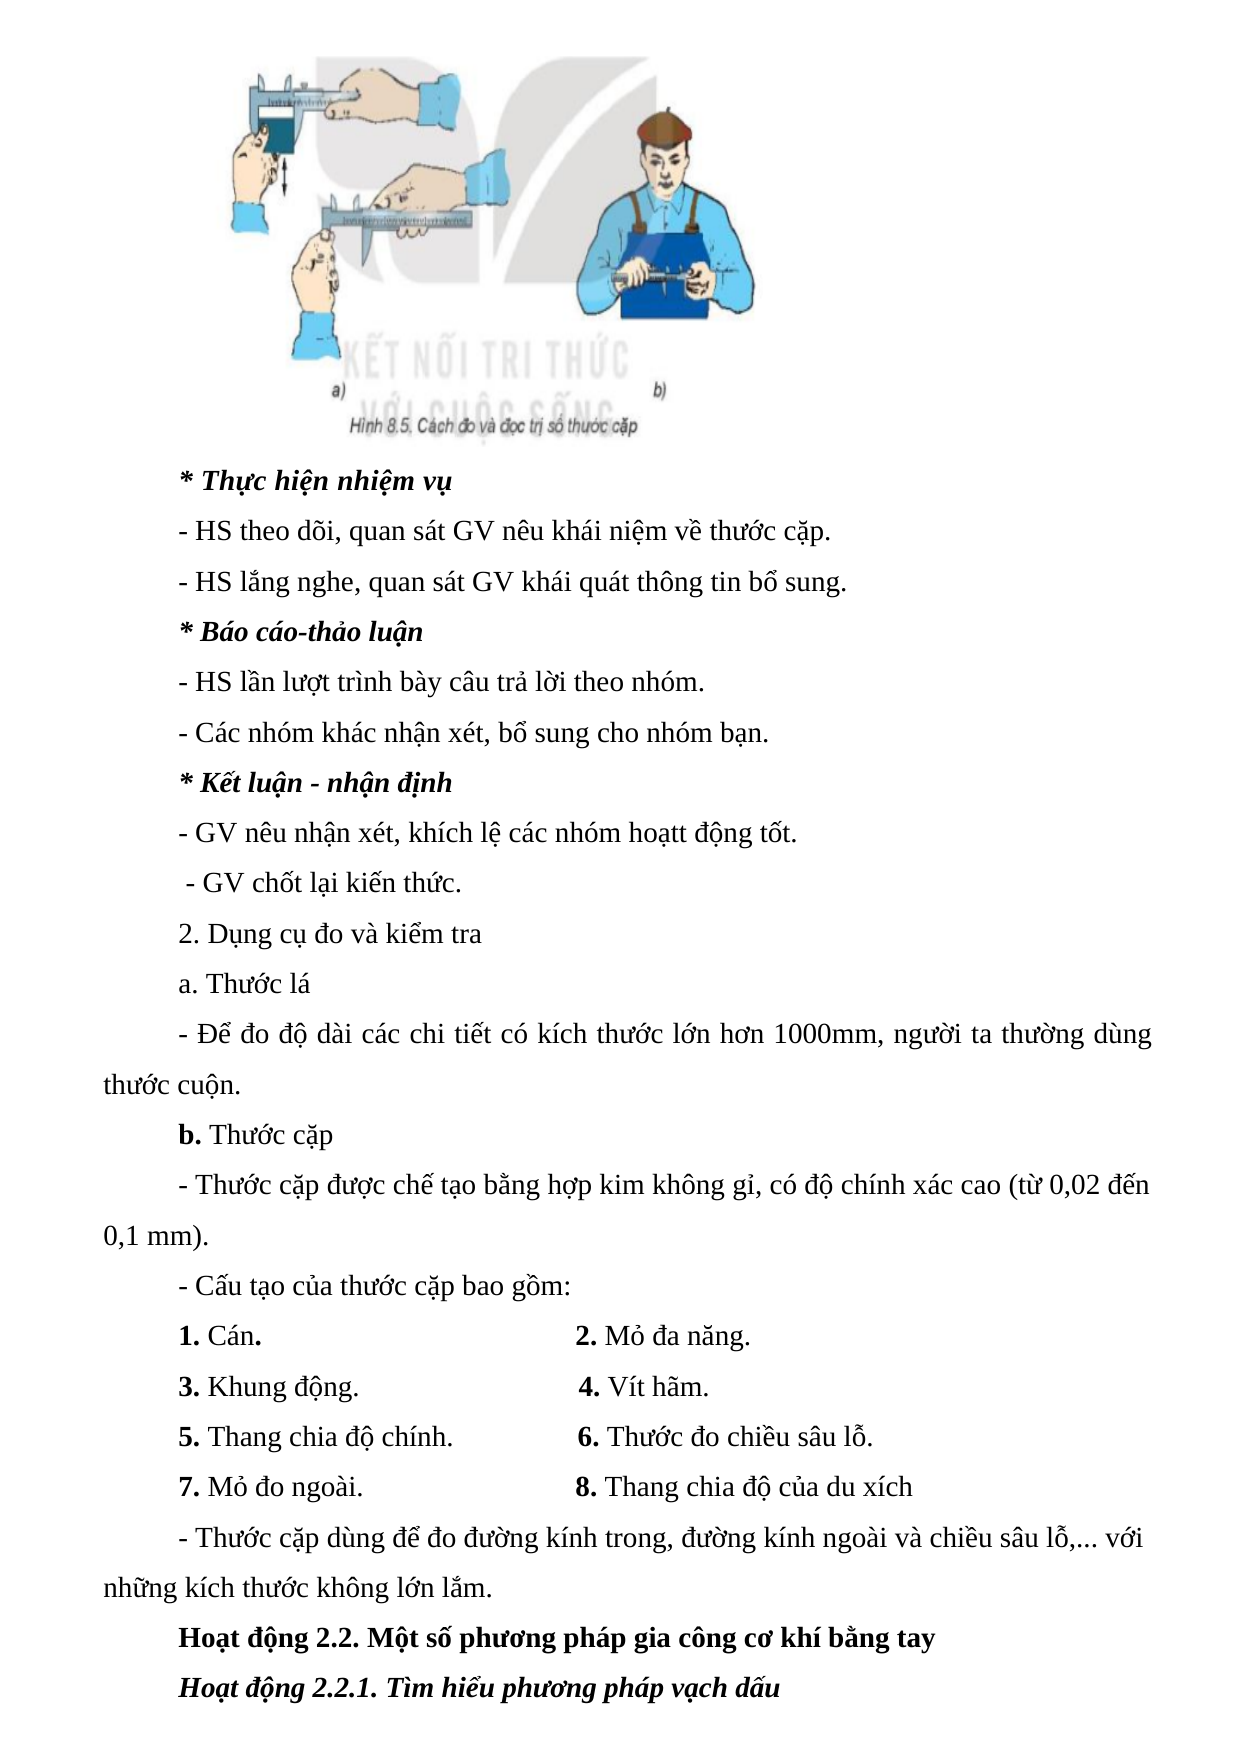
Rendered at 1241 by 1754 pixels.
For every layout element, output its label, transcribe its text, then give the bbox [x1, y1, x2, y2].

text * Kết luận - nhận định [103, 765, 1153, 798]
picture [178, 56, 777, 447]
text 3. Khung động. 4. Vít hãm. [103, 1369, 1153, 1402]
text b. Thước cặp [103, 1117, 1153, 1151]
text Hoạt động 2.2.1. Tìm hiểu phương pháp vạch dấu [178, 1671, 1153, 1704]
text 7. Mỏ đo ngoài. 8. Thang chia độ của du xích [103, 1469, 1153, 1503]
text 5. Thang chia độ chính. 6. Thước đo chiều sâu lỗ. [103, 1419, 1153, 1453]
text Hoạt động 2.2. Một số phương pháp gia công cơ khí bằng tay [178, 1620, 1153, 1654]
text 1. Cán. 2. Mỏ đa năng. [103, 1318, 1153, 1352]
text - Thước cặp được chế tạo bằng hợp kim không gỉ, có độ chính xác cao (từ 0,02 đến 0,1 mm). [103, 1167, 1153, 1251]
text - GV chốt lại kiến thức. [103, 866, 1153, 899]
text a. Thước lá [103, 966, 1153, 1000]
text - HS lắng nghe, quan sát GV khái quát thông tin bổ sung. [103, 564, 1153, 597]
text - HS theo dõi, quan sát GV nêu khái niệm về thước cặp. [103, 513, 1153, 547]
text - HS lần lượt trình bày câu trả lời theo nhóm. [103, 664, 1153, 698]
text - Để đo độ dài các chi tiết có kích thước lớn hơn 1000mm, người ta thường dùng thước cuộn. [103, 1017, 1153, 1100]
text - GV nêu nhận xét, khích lệ các nhóm hoạtt động tốt. [103, 815, 1153, 849]
text - Cấu tạo của thước cặp bao gồm: [103, 1268, 1153, 1302]
text * Thực hiện nhiệm vụ [103, 463, 1153, 497]
text - Thước cặp dùng để đo đường kính trong, đường kính ngoài và chiều sâu lỗ,... với những kích thước không lớn lắm. [103, 1520, 1153, 1603]
text * Báo cáo-thảo luận [103, 614, 1153, 648]
text 2. Dụng cụ đo và kiểm tra [103, 916, 1153, 949]
text - Các nhóm khác nhận xét, bổ sung cho nhóm bạn. [103, 715, 1153, 748]
